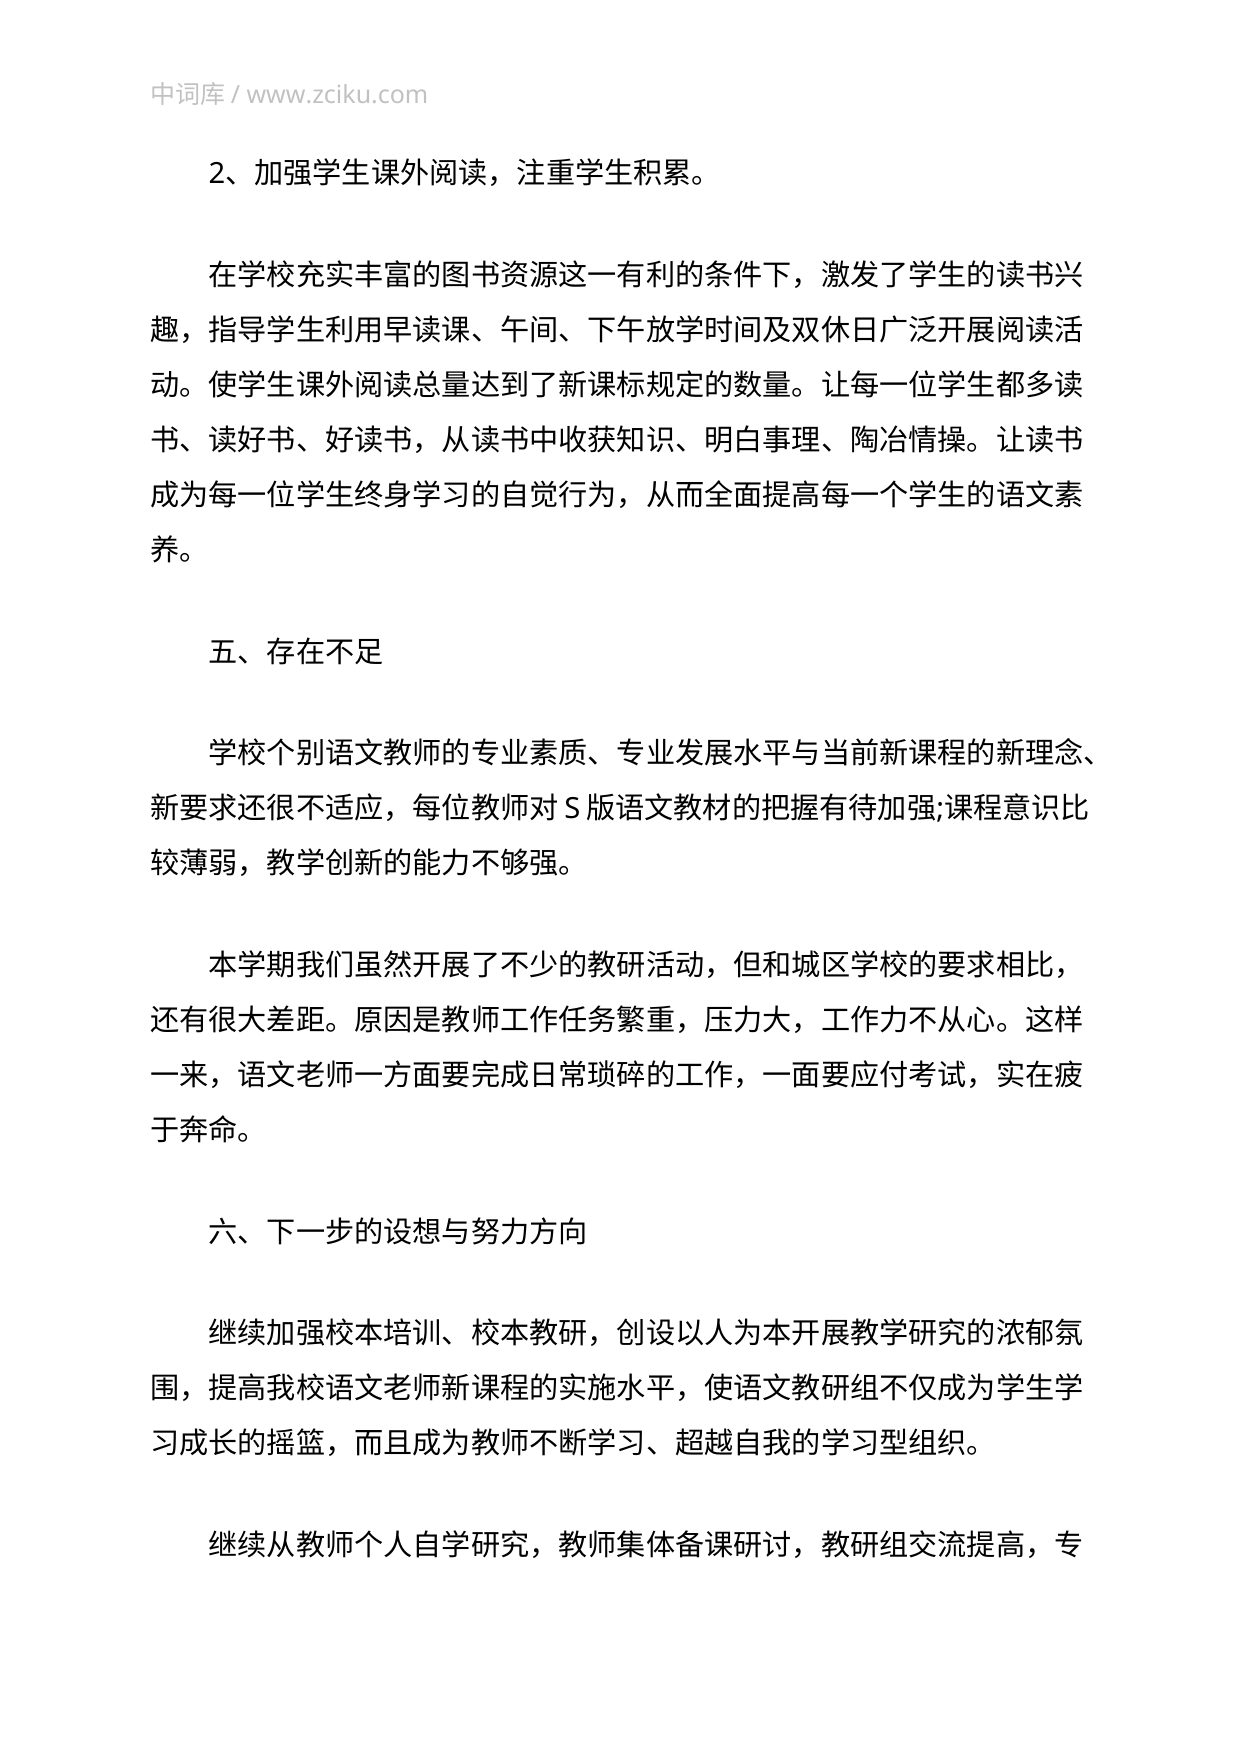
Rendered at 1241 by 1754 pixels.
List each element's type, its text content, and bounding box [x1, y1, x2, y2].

text 继续加强校本培训、校本教研，创设以人为本开展教学研究的浓郁氛围，提高我校语文老师新课程的实施水平，使语文教研组不仅成为学生学习成长的摇篮，而且成为教师不断学习、超越自我的学习型组织。 [150, 1310, 1090, 1462]
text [150, 1521, 1090, 1564]
text 在学校充实丰富的图书资源这一有利的条件下，激发了学生的读书兴趣，指导学生利用早读课、午间、下午放学时间及双休日广泛开展阅读活动。使学生课外阅读总量达到了新课标规定的数量。让每一位学生都多读书、读好书、好读书，从读书中收获知识、明白事理、陶冶情操。让读书成为每一位学生终身学习的自觉行为，从而全面提高每一个学生的语文素养。 [150, 252, 1090, 569]
text 学校个别语文教师的专业素质、专业发展水平与当前新课程的新理念、新要求还很不适应，每位教师对S版语文教材的把握有待加强;课程意识比较薄弱，教学创新的能力不够强。 [150, 730, 1090, 882]
text 六、下一步的设想与努力方向 [150, 1208, 1090, 1250]
text 本学期我们虽然开展了不少的教研活动，但和城区学校的要求相比，还有很大差距。原因是教师工作任务繁重，压力大，工作力不从心。这样一来，语文老师一方面要完成日常琐碎的工作，一面要应付考试，实在疲于奔命。 [150, 942, 1090, 1149]
text 2、加强学生课外阅读，注重学生积累。 [150, 150, 1090, 192]
text 五、存在不足 [150, 628, 1090, 671]
